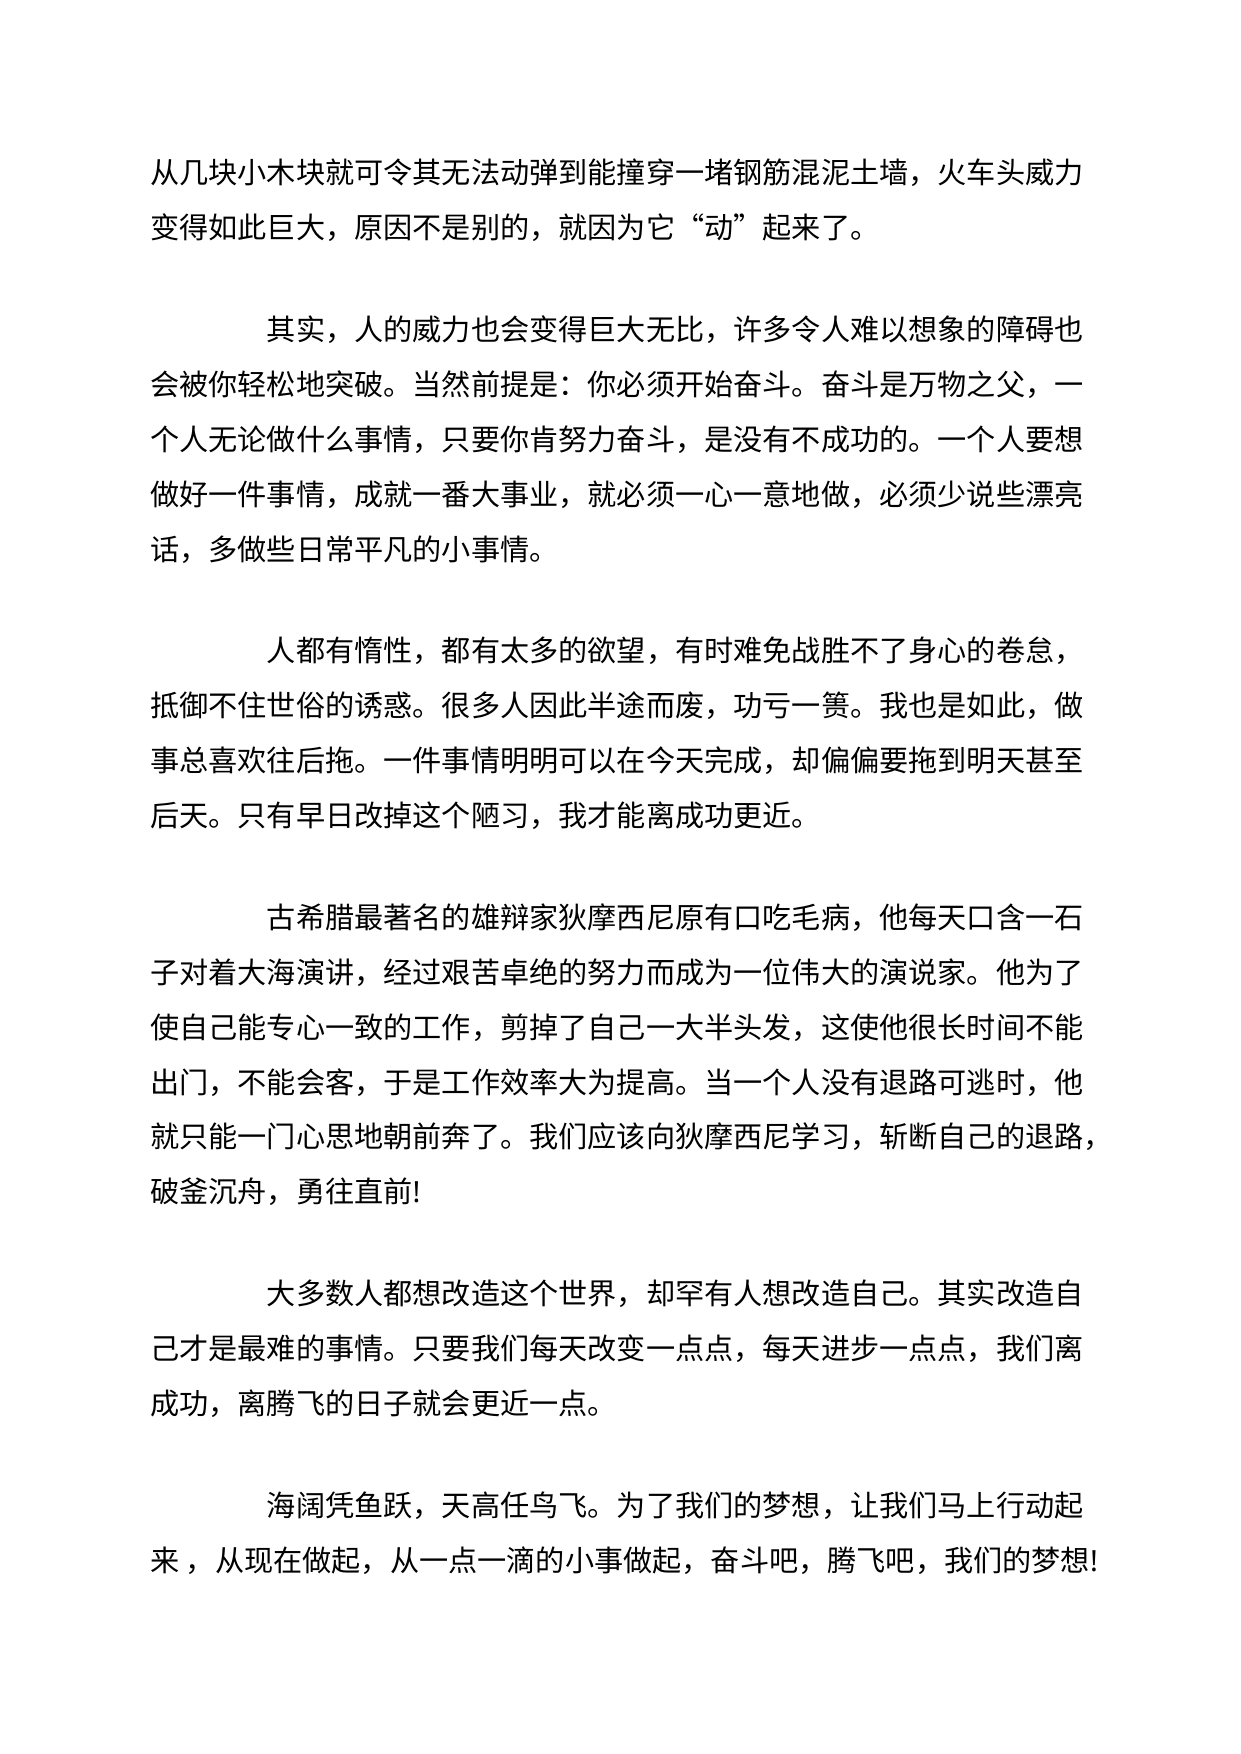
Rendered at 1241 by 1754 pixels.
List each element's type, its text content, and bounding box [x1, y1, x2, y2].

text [150, 150, 1090, 247]
text 人都有惰性，都有太多的欲望，有时难免战胜不了身心的卷怠，抵御不住世俗的诱惑。很多人因此半途而废，功亏一篑。我也是如此，做事总喜欢往后拖。一件事情明明可以在今天完成，却偏偏要拖到明天甚至后天。只有早日改掉这个陋习，我才能离成功更近。 [150, 628, 1090, 835]
text 海阔凭鱼跃，天高任鸟飞。为了我们的梦想，让我们马上行动起来 ，从现在做起，从一点一滴的小事做起，奋斗吧，腾飞吧，我们的梦想! [150, 1482, 1090, 1580]
text 大多数人都想改造这个世界，却罕有人想改造自己。其实改造自己才是最难的事情。只要我们每天改变一点点，每天进步一点点，我们离成功，离腾飞的日子就会更近一点。 [150, 1271, 1090, 1423]
text 其实，人的威力也会变得巨大无比，许多令人难以想象的障碍也会被你轻松地突破。当然前提是：你必须开始奋斗。奋斗是万物之父，一个人无论做什么事情，只要你肯努力奋斗，是没有不成功的。一个人要想做好一件事情，成就一番大事业，就必须一心一意地做，必须少说些漂亮话，多做些日常平凡的小事情。 [150, 307, 1090, 568]
text 古希腊最著名的雄辩家狄摩西尼原有口吃毛病，他每天口含一石子对着大海演讲，经过艰苦卓绝的努力而成为一位伟大的演说家。他为了使自己能专心一致的工作，剪掉了自己一大半头发，这使他很长时间不能出门，不能会客，于是工作效率大为提高。当一个人没有退路可逃时，他就只能一门心思地朝前奔了。我们应该向狄摩西尼学习，斩断自己的退路，破釜沉舟，勇往直前! [150, 894, 1090, 1211]
